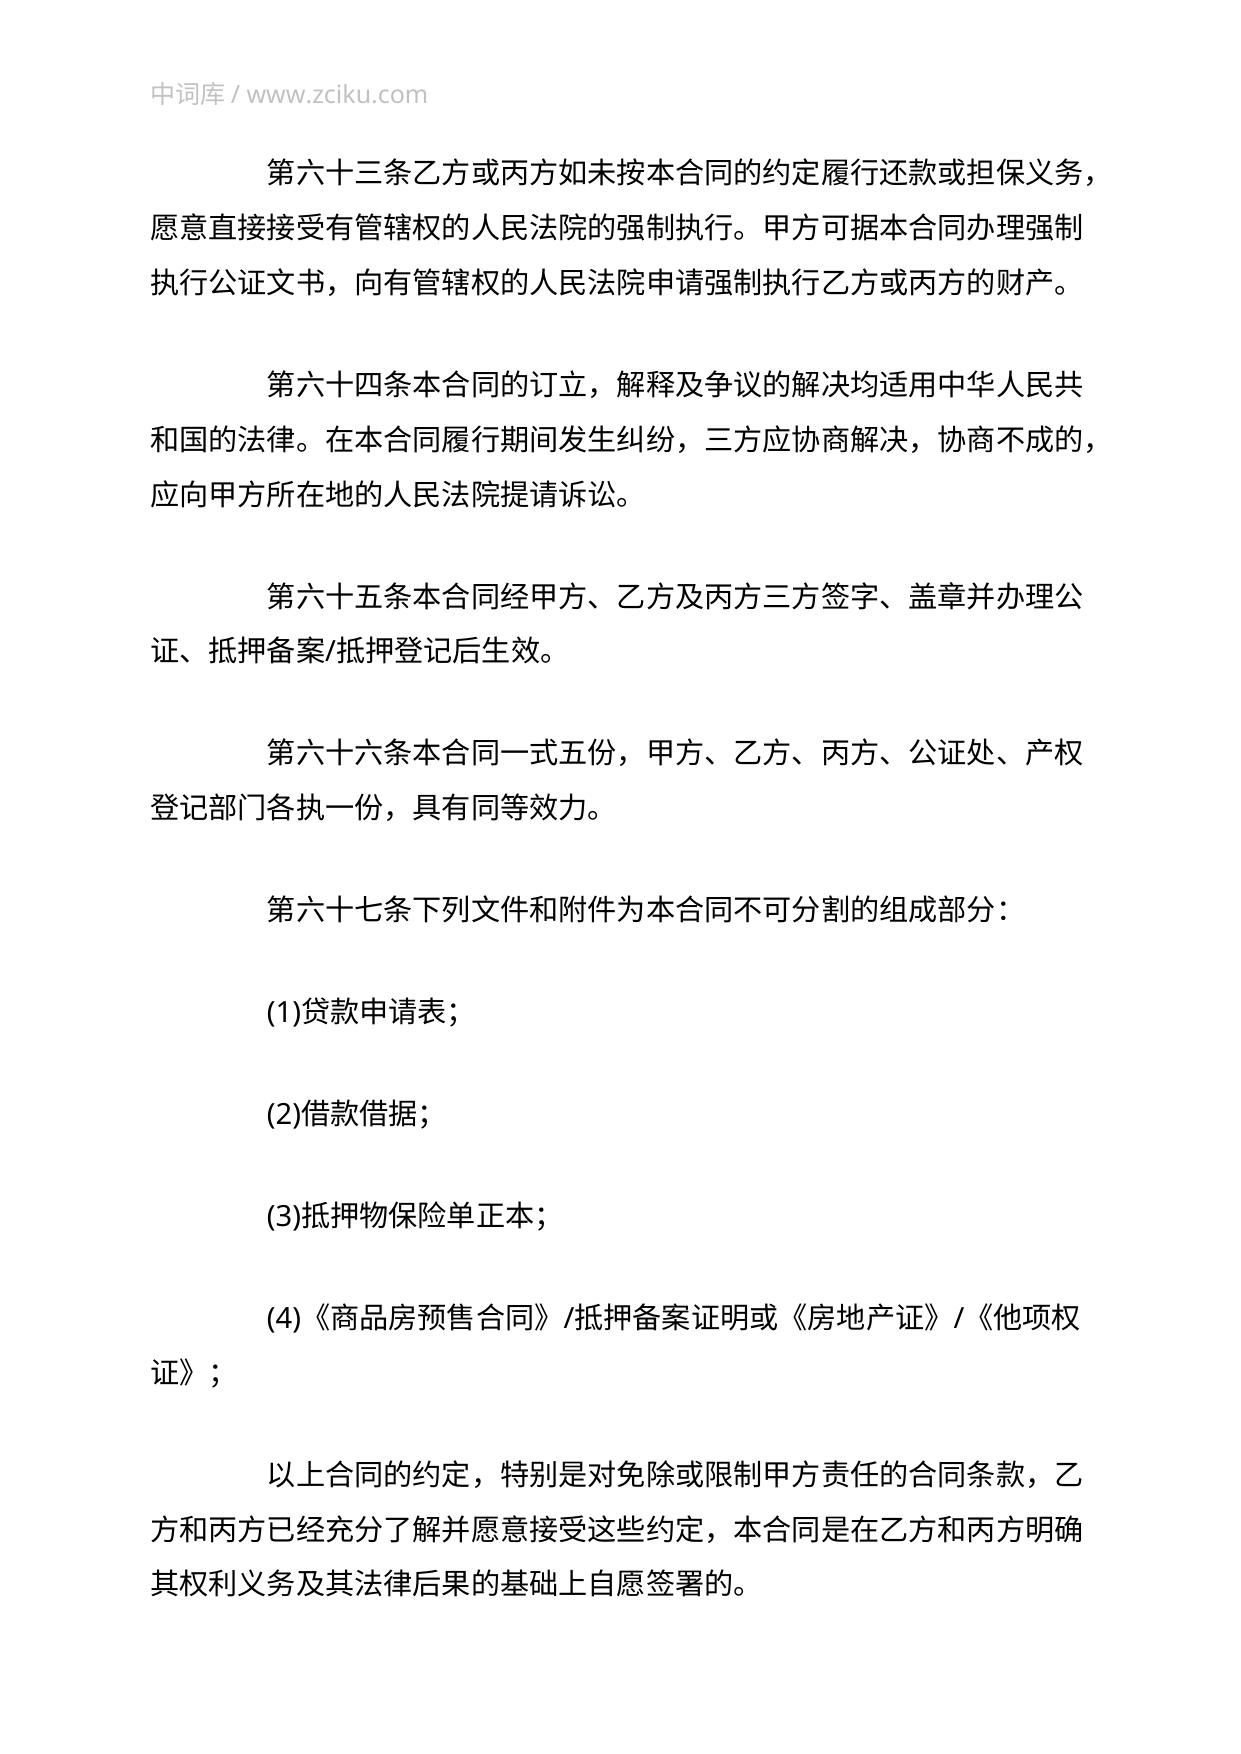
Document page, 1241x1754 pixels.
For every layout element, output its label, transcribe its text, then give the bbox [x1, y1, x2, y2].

text 第六十五条本合同经甲方、乙方及丙方三方签字、盖章并办理公证、抵押备案/抵押登记后生效。 [150, 573, 1090, 670]
text 第六十三条乙方或丙方如未按本合同的约定履行还款或担保义务，愿意直接接受有管辖权的人民法院的强制执行。甲方可据本合同办理强制执行公证文书，向有管辖权的人民法院申请强制执行乙方或丙方的财产。 [150, 150, 1090, 302]
text 第六十六条本合同一式五份，甲方、乙方、丙方、公证处、产权登记部门各执一份，具有同等效力。 [150, 730, 1090, 827]
text 第六十七条下列文件和附件为本合同不可分割的组成部分： [150, 887, 1090, 929]
text (2)借款借据； [150, 1090, 1090, 1133]
text (3)抵押物保险单正本； [150, 1192, 1090, 1235]
text 第六十四条本合同的订立，解释及争议的解决均适用中华人民共和国的法律。在本合同履行期间发生纠纷，三方应协商解决，协商不成的，应向甲方所在地的人民法院提请诉讼。 [150, 362, 1090, 514]
text (1)贷款申请表； [150, 988, 1090, 1031]
text (4)《商品房预售合同》/抵押备案证明或《房地产证》/《他项权证》； [150, 1294, 1090, 1392]
text 以上合同的约定，特别是对免除或限制甲方责任的合同条款，乙方和丙方已经充分了解并愿意接受这些约定，本合同是在乙方和丙方明确其权利义务及其法律后果的基础上自愿签署的。 [150, 1451, 1090, 1603]
